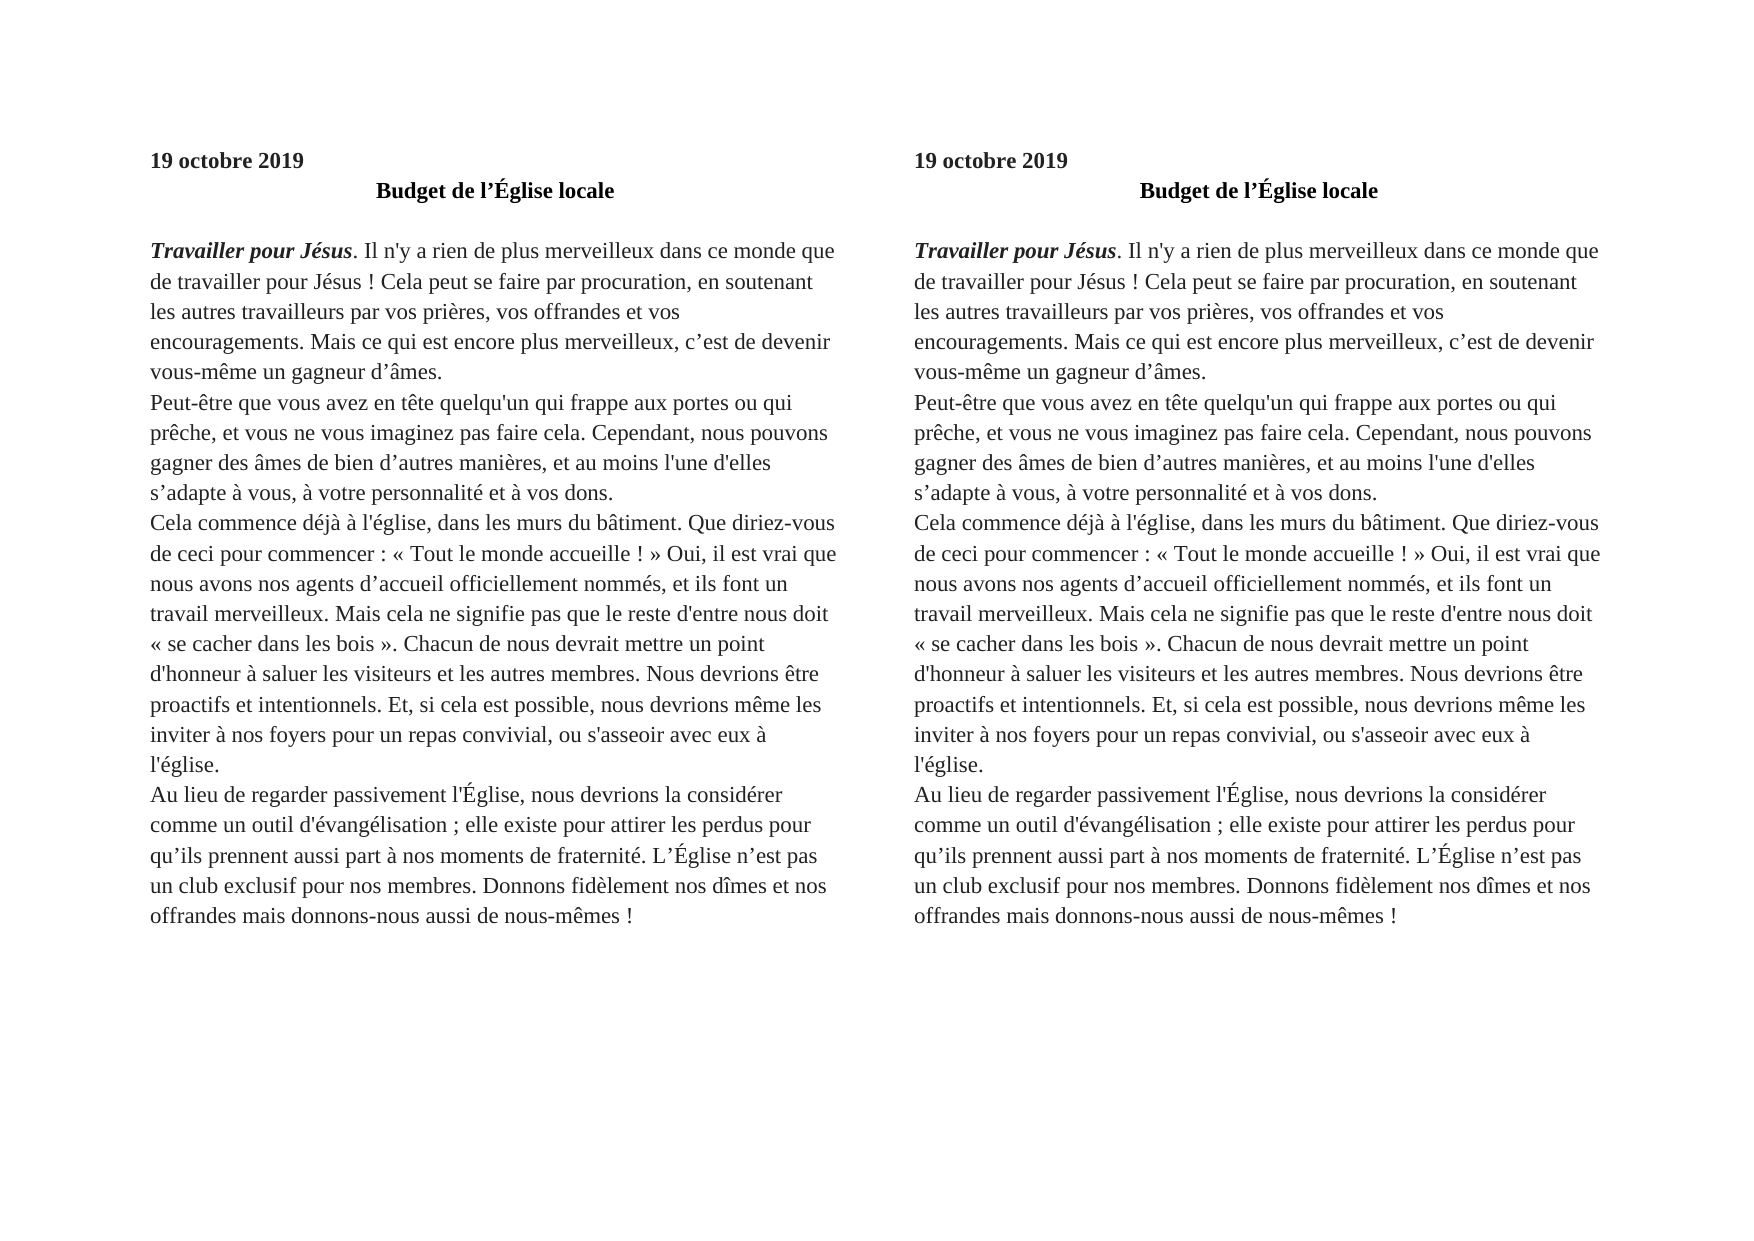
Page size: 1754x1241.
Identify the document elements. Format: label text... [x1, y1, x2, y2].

text Au lieu de regarder passivement l'Église, nous devrions la considérer comme un outil d'évangélisation ; elle existe pour attirer les perdus pour qu’ils prennent aussi part à nos moments de fraternité. L’Église n’est pas un club exclusif pour nos membres. Donnons fidèlement nos dîmes et nos offrandes mais donnons-nous aussi de nous-mêmes ! [914, 781, 1604, 928]
text 19 octobre 2019 [150, 147, 840, 173]
text Peut-être que vous avez en tête quelqu'un qui frappe aux portes ou qui prêche, et vous ne vous imaginez pas faire cela. Cependant, nous pouvons gagner des âmes de bien d’autres manières, et au moins l'une d'elles s’adapte à vous, à votre personnalité et à vos dons. [150, 389, 840, 506]
text Budget de l’Église locale [150, 177, 840, 203]
text 19 octobre 2019 [914, 147, 1604, 173]
text Peut-être que vous avez en tête quelqu'un qui frappe aux portes ou qui prêche, et vous ne vous imaginez pas faire cela. Cependant, nous pouvons gagner des âmes de bien d’autres manières, et au moins l'une d'elles s’adapte à vous, à votre personnalité et à vos dons. [914, 389, 1604, 506]
text Travailler pour Jésus. Il n'y a rien de plus merveilleux dans ce monde que de travailler pour Jésus ! Cela peut se faire par procuration, en soutenant les autres travailleurs par vos prières, vos offrandes et vos encouragements. Mais ce qui est encore plus merveilleux, c’est de devenir vous-même un gagneur d’âmes. [150, 238, 840, 385]
text Cela commence déjà à l'église, dans les murs du bâtiment. Que diriez-vous de ceci pour commencer : « Tout le monde accueille ! » Oui, il est vrai que nous avons nos agents d’accueil officiellement nommés, et ils font un travail merveilleux. Mais cela ne signifie pas que le reste d'entre nous doit « se cacher dans les bois ». Chacun de nous devrait mettre un point d'honneur à saluer les visiteurs et les autres membres. Nous devrions être proactifs et intentionnels. Et, si cela est possible, nous devrions même les inviter à nos foyers pour un repas convivial, ou s'asseoir avec eux à l'église. [150, 509, 840, 777]
text Au lieu de regarder passivement l'Église, nous devrions la considérer comme un outil d'évangélisation ; elle existe pour attirer les perdus pour qu’ils prennent aussi part à nos moments de fraternité. L’Église n’est pas un club exclusif pour nos membres. Donnons fidèlement nos dîmes et nos offrandes mais donnons-nous aussi de nous-mêmes ! [150, 781, 840, 928]
text Travailler pour Jésus. Il n'y a rien de plus merveilleux dans ce monde que de travailler pour Jésus ! Cela peut se faire par procuration, en soutenant les autres travailleurs par vos prières, vos offrandes et vos encouragements. Mais ce qui est encore plus merveilleux, c’est de devenir vous-même un gagneur d’âmes. [914, 238, 1604, 385]
text Budget de l’Église locale [914, 177, 1604, 203]
text Cela commence déjà à l'église, dans les murs du bâtiment. Que diriez-vous de ceci pour commencer : « Tout le monde accueille ! » Oui, il est vrai que nous avons nos agents d’accueil officiellement nommés, et ils font un travail merveilleux. Mais cela ne signifie pas que le reste d'entre nous doit « se cacher dans les bois ». Chacun de nous devrait mettre un point d'honneur à saluer les visiteurs et les autres membres. Nous devrions être proactifs et intentionnels. Et, si cela est possible, nous devrions même les inviter à nos foyers pour un repas convivial, ou s'asseoir avec eux à l'église. [914, 509, 1604, 777]
